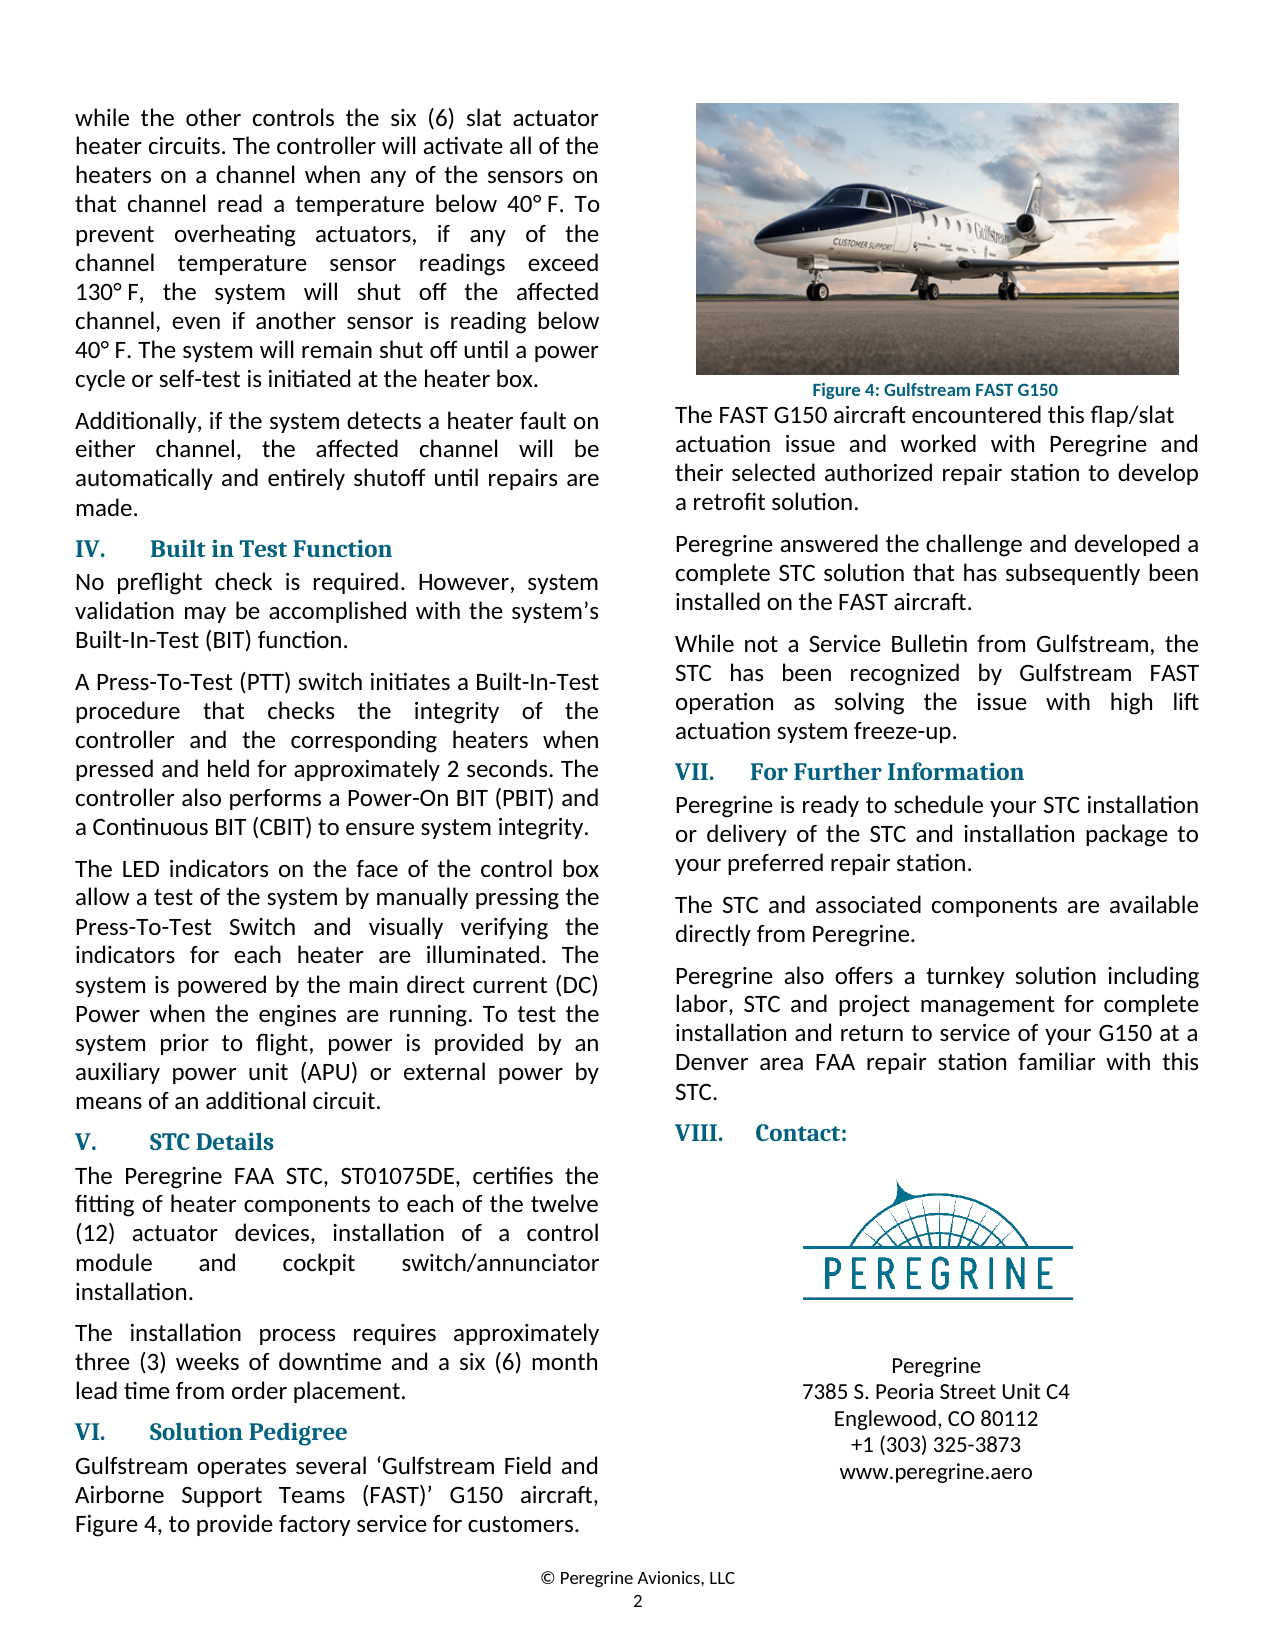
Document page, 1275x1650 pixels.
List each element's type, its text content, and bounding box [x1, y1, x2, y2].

text The Peregrine FAA STC, ST01075DE, certifies the fitting of heater components to each of the twelve (12) actuator devices, installation of a control module and cockpit switch/annunciator installation. [75, 1161, 600, 1306]
text Gulfstream operates several ‘Gulfstream Field and Airborne Support Teams (FAST)’ G150 aircraft, Figure 4, to provide factory service for customers. [75, 1451, 600, 1538]
picture [803, 1250, 1074, 1297]
subtitle VIII. Contact: [675, 1119, 1200, 1147]
subtitle IV. Built in Test Function [75, 535, 600, 563]
picture [888, 1227, 905, 1244]
text Peregrine is ready to schedule your STC installation or delivery of the STC and installation package to your preferred repair station. [675, 791, 1200, 878]
picture [911, 1239, 918, 1245]
picture [986, 1236, 998, 1245]
picture [974, 1228, 989, 1244]
text The STC and associated components are available directly from Peregrine. [675, 890, 1200, 948]
picture [920, 1236, 929, 1245]
picture [901, 1221, 915, 1238]
picture [941, 1235, 948, 1245]
text Peregrine also offers a turnkey solution including labor, STC and project management for complete installation and return to service of your G150 at a Denver area FAA repair station familiar with this STC. [675, 961, 1200, 1106]
text Peregrine answered the challenge and developed a complete STC solution that has subsequently been installed on the FAST aircraft. [675, 529, 1200, 617]
picture [964, 1222, 977, 1238]
picture [931, 1235, 938, 1245]
picture [879, 1235, 893, 1245]
subtitle VI. Solution Pedigree [75, 1418, 600, 1447]
picture [913, 1217, 926, 1234]
text No preflight check is required. However, system validation may be accomplished with the system’s Built-In-Test (BIT) function. [75, 568, 600, 655]
picture [927, 1216, 965, 1234]
text The LED indicators on the face of the control box allow a test of the system by manually pressing the Press-To-Test Switch and visually verifying the indicators for each heater are illuminated. The system is powered by the main direct current (DC) Power when the engines are running. To test the system prior to flight, power is provided by an auxiliary power unit (APU) or external power by means of an additional circuit. [75, 854, 600, 1116]
text A Press-To-Test (PTT) switch initiates a Built-In-Test procedure that checks the integrity of the controller and the corresponding heaters when pressed and held for approximately 2 seconds. The controller also performs a Power-On BIT (PBIT) and a Continuous BIT (CBIT) to ensure system integrity. [75, 667, 600, 842]
picture [696, 103, 1179, 375]
picture [951, 1236, 959, 1245]
picture [803, 1178, 1074, 1245]
text The installation process requires approximately three (3) weeks of downtime and a six (6) month lead time from order placement. [75, 1319, 600, 1406]
picture [854, 1196, 1024, 1245]
text Additionally, if the system detects a heater fault on either channel, the affected channel will be automatically and entirely shutoff until repairs are made. [75, 406, 600, 522]
picture [961, 1239, 968, 1245]
subtitle VII. For Further Information [675, 758, 1200, 787]
subtitle V. STC Details [75, 1128, 600, 1157]
text While not a Service Bulletin from Gulfstream, the STC has been recognized by Gulfstream FAST operation as solving the issue with high lift actuation system freeze-up. [675, 629, 1200, 745]
